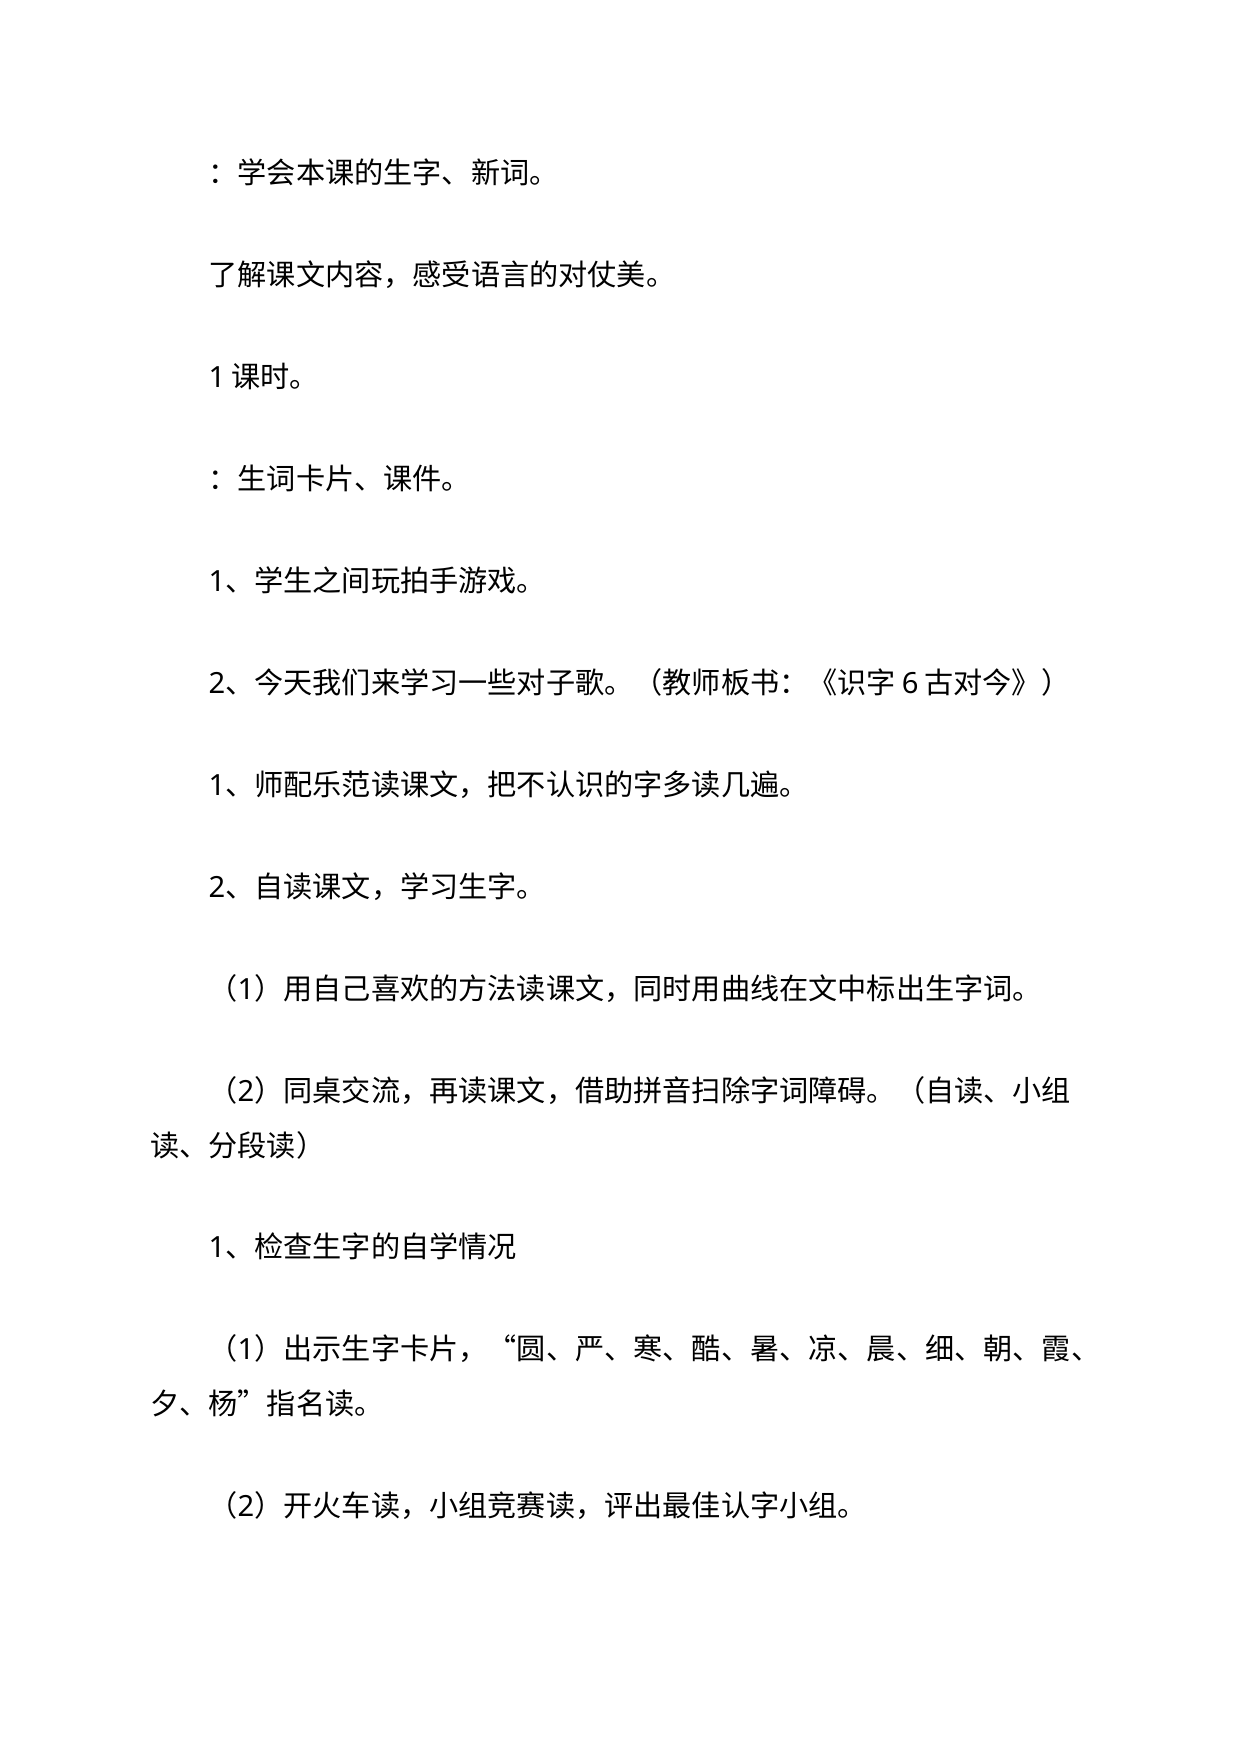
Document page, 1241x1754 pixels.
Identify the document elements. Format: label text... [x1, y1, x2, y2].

text ：学会本课的生字、新词。 [150, 150, 1090, 192]
text 1、师配乐范读课文，把不认识的字多读几遍。 [150, 761, 1090, 804]
text （2）开火车读，小组竞赛读，评出最佳认字小组。 [150, 1483, 1090, 1525]
text 2、今天我们来学习一些对子歌。（教师板书：《识字6古对今》） [150, 659, 1090, 702]
text （1）出示生字卡片，“圆、严、寒、酷、暑、凉、晨、细、朝、霞、夕、杨”指名读。 [150, 1326, 1090, 1423]
text （2）同桌交流，再读课文，借助拼音扫除字词障碍。（自读、小组读、分段读） [150, 1067, 1090, 1164]
text 1、学生之间玩拍手游戏。 [150, 557, 1090, 600]
text 了解课文内容，感受语言的对仗美。 [150, 252, 1090, 294]
text 1、检查生字的自学情况 [150, 1224, 1090, 1266]
text 2、自读课文，学习生字。 [150, 863, 1090, 906]
text （1）用自己喜欢的方法读课文，同时用曲线在文中标出生字词。 [150, 965, 1090, 1008]
text ：生词卡片、课件。 [150, 456, 1090, 498]
text 1课时。 [150, 353, 1090, 396]
